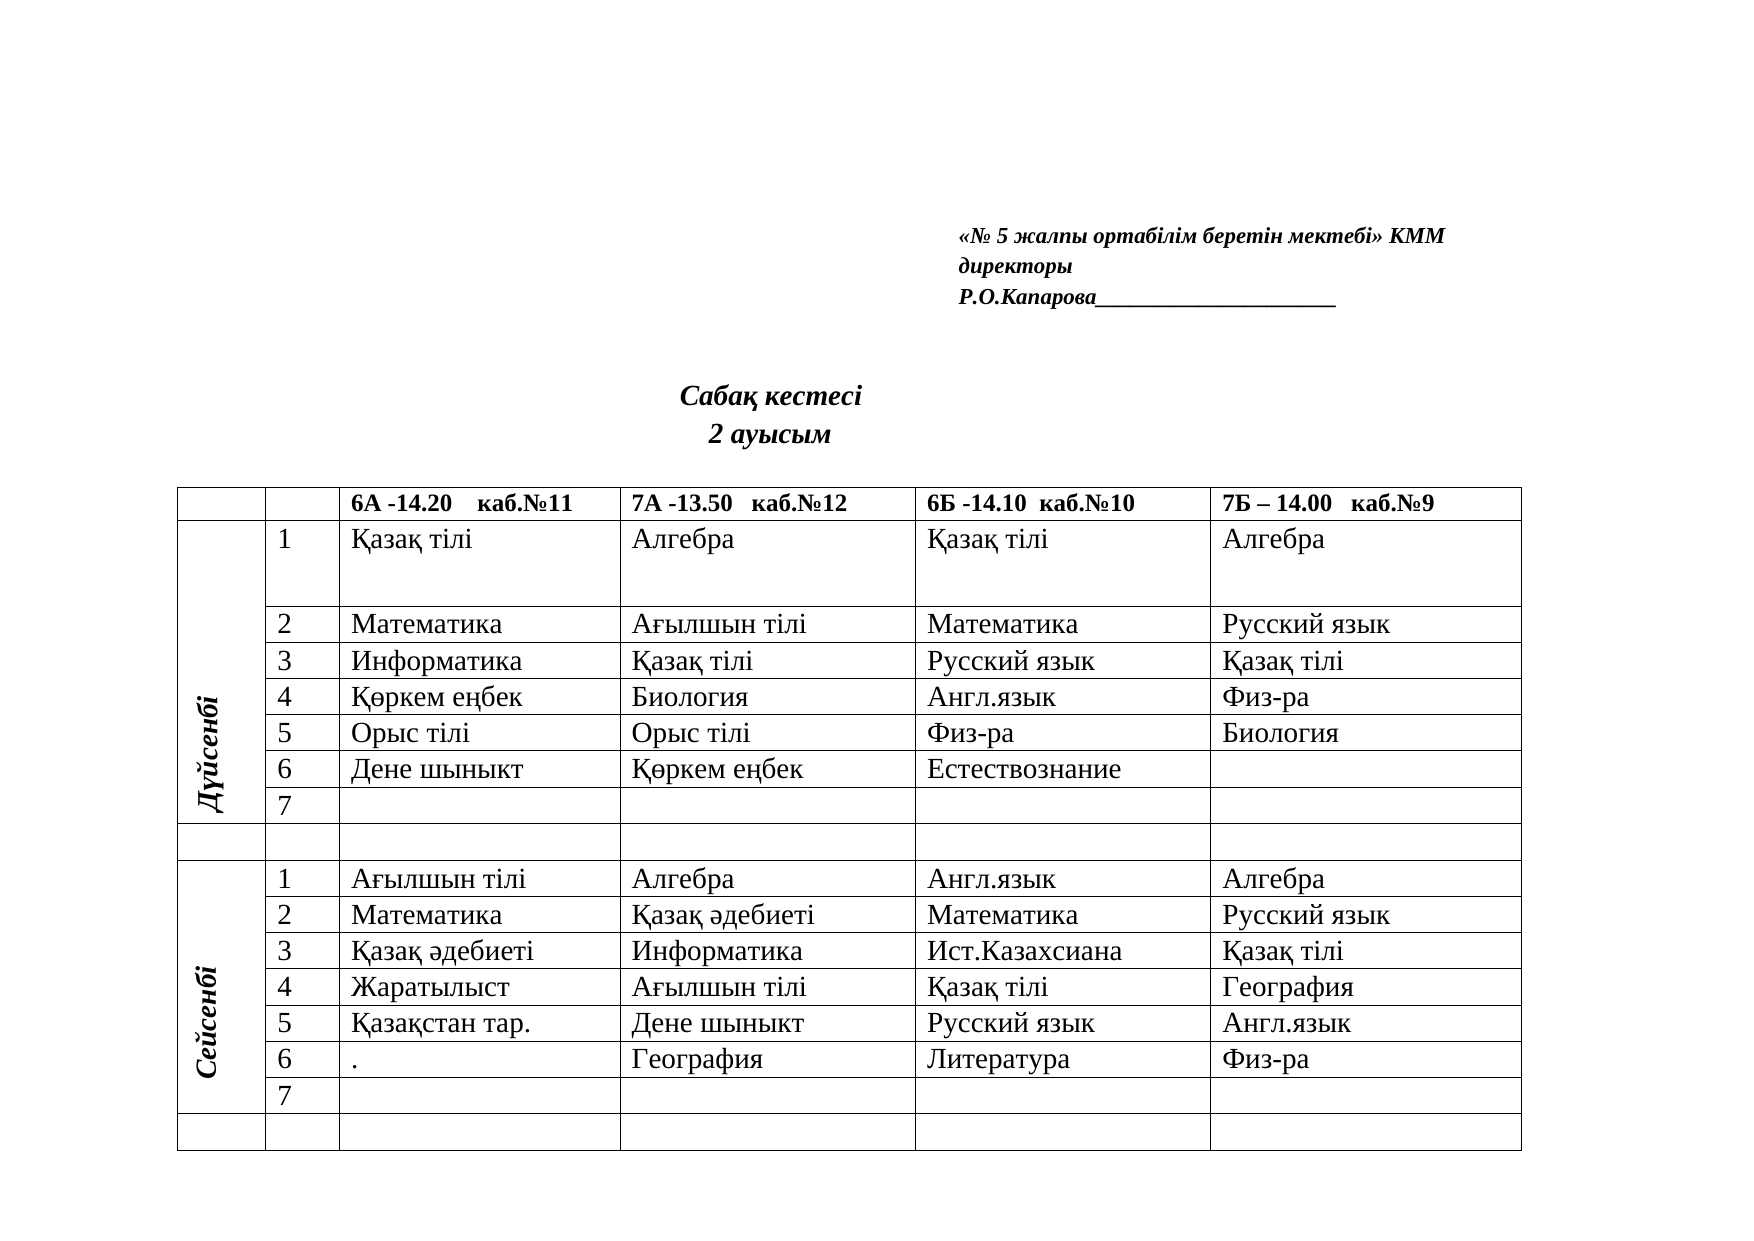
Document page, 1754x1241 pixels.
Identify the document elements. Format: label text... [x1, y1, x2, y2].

table_cell Информатика [340, 643, 620, 678]
text директоры [118, 252, 1624, 279]
table_cell Физ-ра [916, 715, 1210, 750]
table_cell Қазақ тілі [621, 643, 915, 678]
table_header 6Б -14.10 каб.№10 [916, 488, 1210, 520]
table_cell 5 [266, 715, 339, 750]
table_cell Дүйсенбі [178, 521, 265, 823]
table_cell Қазақ тілі [1211, 643, 1521, 678]
table_cell Англ.язык [916, 679, 1210, 714]
table_cell [1211, 1078, 1521, 1113]
table_cell Русский язык [916, 1006, 1210, 1041]
table_header [266, 488, 339, 520]
table_cell Сейсенбі [178, 861, 265, 1113]
table_cell [916, 1114, 1210, 1150]
table_cell Русский язык [1211, 897, 1521, 932]
table_cell . [340, 1042, 620, 1077]
table_cell [621, 1114, 915, 1150]
table_cell Қазақ әдебиеті [621, 897, 915, 932]
table_cell 4 [266, 969, 339, 1004]
table_cell [1211, 751, 1521, 787]
table_cell Ағылшын тілі [621, 969, 915, 1004]
table_cell Ист.Казахсиана [916, 933, 1210, 968]
table_cell 2 [266, 897, 339, 932]
table_cell 3 [266, 933, 339, 968]
table_cell 7 [266, 788, 339, 823]
table_cell Англ.язык [916, 861, 1210, 896]
table_cell Ағылшын тілі [621, 607, 915, 642]
table_cell [916, 1078, 1210, 1113]
table_cell [266, 824, 339, 860]
table_cell Орыс тілі [621, 715, 915, 750]
table_header 6А -14.20 каб.№11 [340, 488, 620, 520]
table_cell Англ.язык [1211, 1006, 1521, 1041]
table_cell Русский язык [916, 643, 1210, 678]
table_cell [1211, 824, 1521, 860]
table_cell Информатика [621, 933, 915, 968]
table_cell [916, 788, 1210, 823]
table_cell [340, 788, 620, 823]
table_cell Биология [1211, 715, 1521, 750]
table_cell Қазақ тілі [916, 521, 1210, 606]
table_cell Математика [340, 897, 620, 932]
table_cell Дене шыныкт [621, 1006, 915, 1041]
table_cell Жаратылыст [340, 969, 620, 1004]
table_cell Математика [916, 607, 1210, 642]
table_header 7Б – 14.00 каб.№9 [1211, 488, 1521, 520]
text Сабақ кестесі [118, 378, 1624, 411]
table_cell [178, 1114, 265, 1150]
table_cell Физ-ра [1211, 679, 1521, 714]
table_cell [916, 824, 1210, 860]
table_cell Қөркем еңбек [621, 751, 915, 787]
table_cell [340, 824, 620, 860]
table_cell [340, 1078, 620, 1113]
table_cell География [621, 1042, 915, 1077]
table_cell Алгебра [1211, 521, 1521, 606]
table_cell 2 [266, 607, 339, 642]
table_cell [340, 1114, 620, 1150]
table_cell [621, 1078, 915, 1113]
table_cell Математика [916, 897, 1210, 932]
table_cell Орыс тілі [340, 715, 620, 750]
table_cell Алгебра [621, 861, 915, 896]
table_cell Қазақ әдебиеті [340, 933, 620, 968]
table_cell 6 [266, 1042, 339, 1077]
table_cell [266, 1114, 339, 1150]
table_header [178, 488, 265, 520]
table_cell Алгебра [621, 521, 915, 606]
table_cell Биология [621, 679, 915, 714]
table_cell [178, 824, 265, 860]
table_cell Математика [340, 607, 620, 642]
text Р.О.Капарова_____________________ [118, 283, 1624, 309]
table_cell География [1211, 969, 1521, 1004]
table_cell 6 [266, 751, 339, 787]
table_cell 1 [266, 521, 339, 606]
table_cell Қазақ тілі [340, 521, 620, 606]
table_cell Қазақ тілі [1211, 933, 1521, 968]
table_cell 3 [266, 643, 339, 678]
table_cell Физ-ра [1211, 1042, 1521, 1077]
text 2 ауысым [118, 416, 1624, 450]
table_cell Қазақстан тар. [340, 1006, 620, 1041]
table_cell Дене шыныкт [340, 751, 620, 787]
table_cell 1 [266, 861, 339, 896]
table_cell 4 [266, 679, 339, 714]
table_cell [621, 824, 915, 860]
table_cell Қазақ тілі [916, 969, 1210, 1004]
table_cell Қөркем еңбек [340, 679, 620, 714]
table_cell 7 [266, 1078, 339, 1113]
table_cell [1211, 788, 1521, 823]
table_cell Ағылшын тілі [340, 861, 620, 896]
table_cell [621, 788, 915, 823]
table_cell [1211, 1114, 1521, 1150]
table_cell 5 [266, 1006, 339, 1041]
table_cell Литература [916, 1042, 1210, 1077]
text «№ 5 жалпы ортабілім беретін мектебі» КММ [118, 222, 1624, 249]
table_cell Алгебра [1211, 861, 1521, 896]
table_header 7А -13.50 каб.№12 [621, 488, 915, 520]
table_cell Русский язык [1211, 607, 1521, 642]
table_cell Естествознание [916, 751, 1210, 787]
